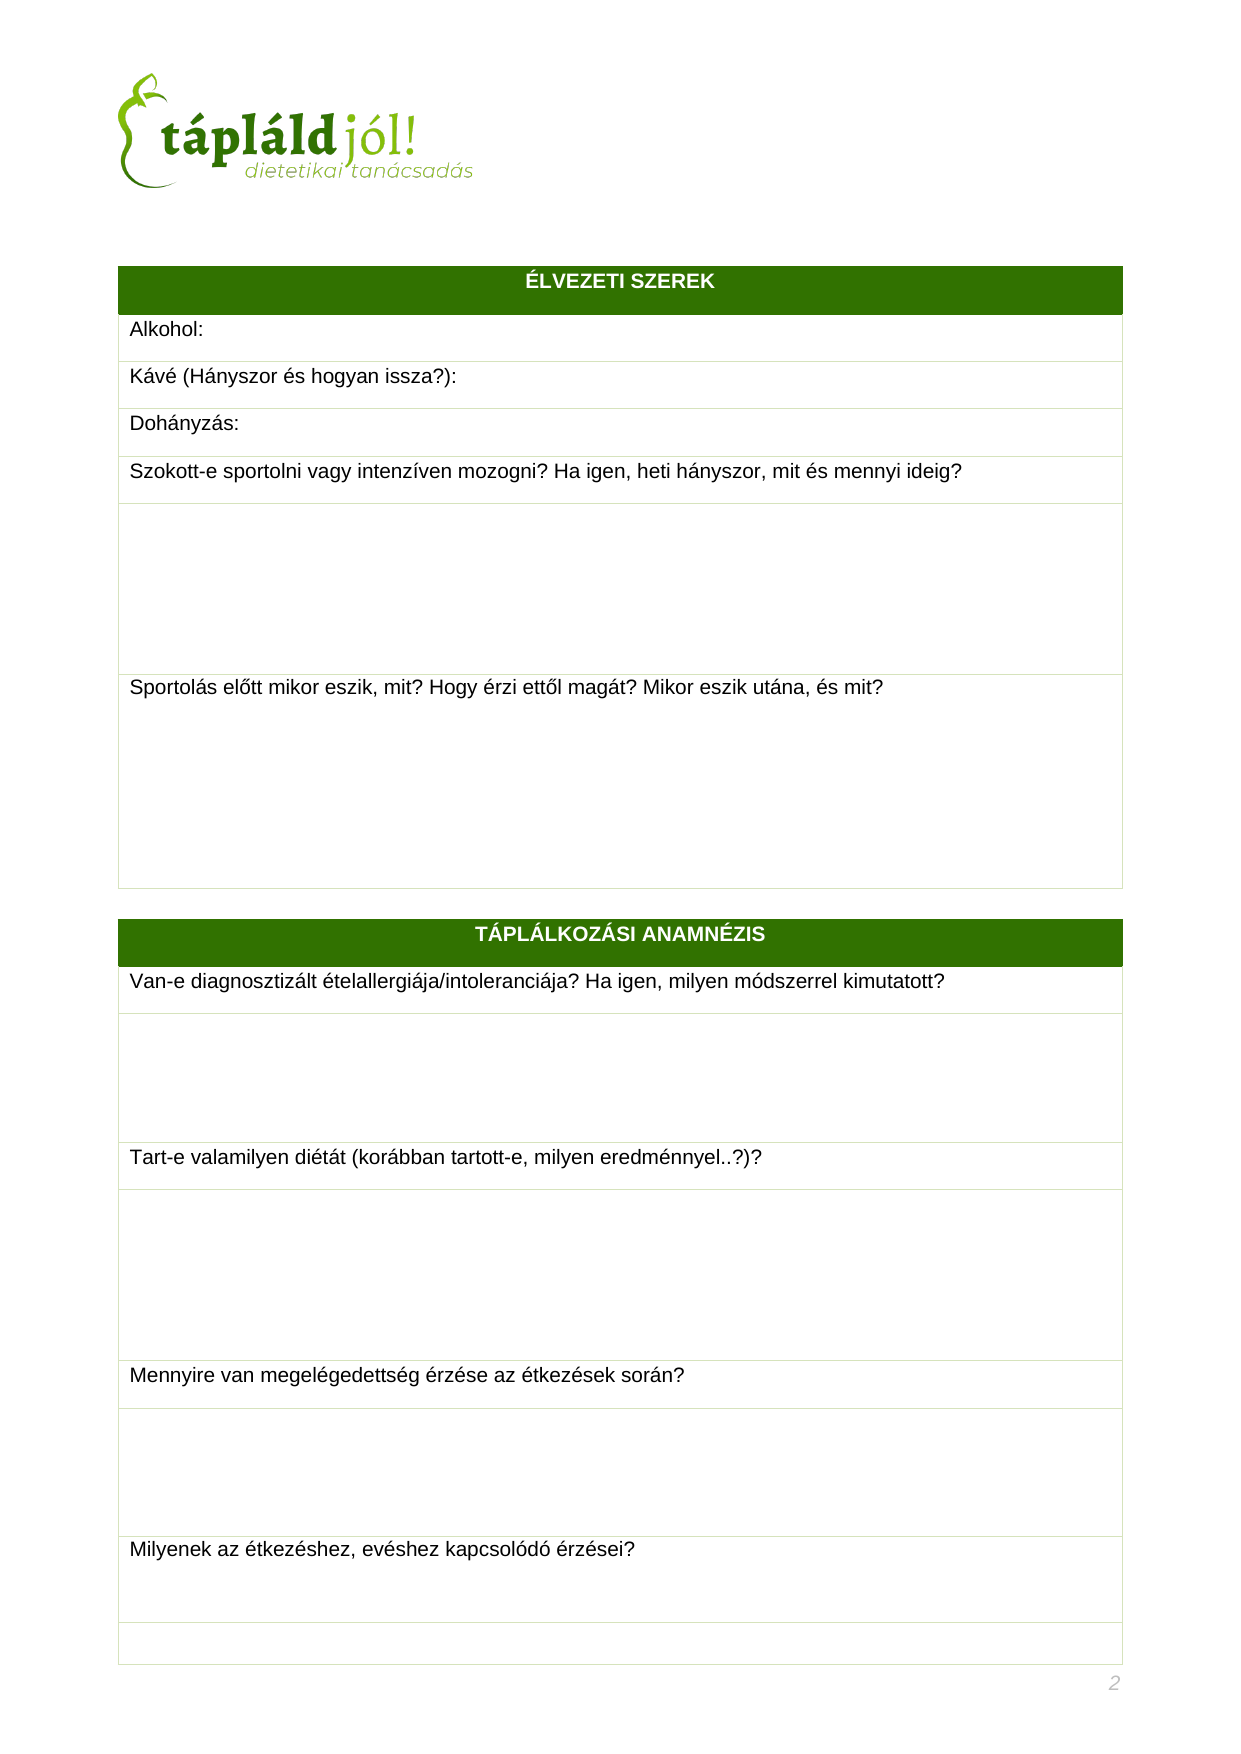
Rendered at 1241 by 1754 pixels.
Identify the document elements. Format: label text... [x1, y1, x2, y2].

table_cell Kávé (Hányszor és hogyan issza?): [119, 362, 1122, 408]
table_cell [119, 1409, 1122, 1536]
table_cell Szokott-e sportolni vagy intenzíven mozogni? Ha igen, heti hányszor, mit és mennyi ideig? [119, 457, 1122, 503]
table_cell [119, 1623, 1122, 1664]
table_cell Mennyire van megelégedettség érzése az étkezések során? [119, 1361, 1122, 1407]
table_header ÉLVEZETI SZEREK [119, 268, 1122, 314]
table_cell [119, 504, 1122, 674]
table_header TÁPLÁLKOZÁSI ANAMNÉZIS [119, 920, 1122, 966]
table_cell Tart-e valamilyen diétát (korábban tartott-e, milyen eredménnyel..?)? [119, 1143, 1122, 1189]
table_cell Alkohol: [119, 315, 1122, 361]
table_cell [119, 1190, 1122, 1360]
table_cell Van-e diagnosztizált ételallergiája/intoleranciája? Ha igen, milyen módszerrel kimutatott? [119, 967, 1122, 1013]
table_cell Milyenek az étkezéshez, evéshez kapcsolódó érzései? [119, 1537, 1122, 1622]
picture [118, 73, 473, 188]
table_cell Sportolás előtt mikor eszik, mit? Hogy érzi ettől magát? Mikor eszik utána, és mit? [119, 675, 1122, 887]
table_cell Dohányzás: [119, 409, 1122, 456]
table_cell [119, 1014, 1122, 1142]
